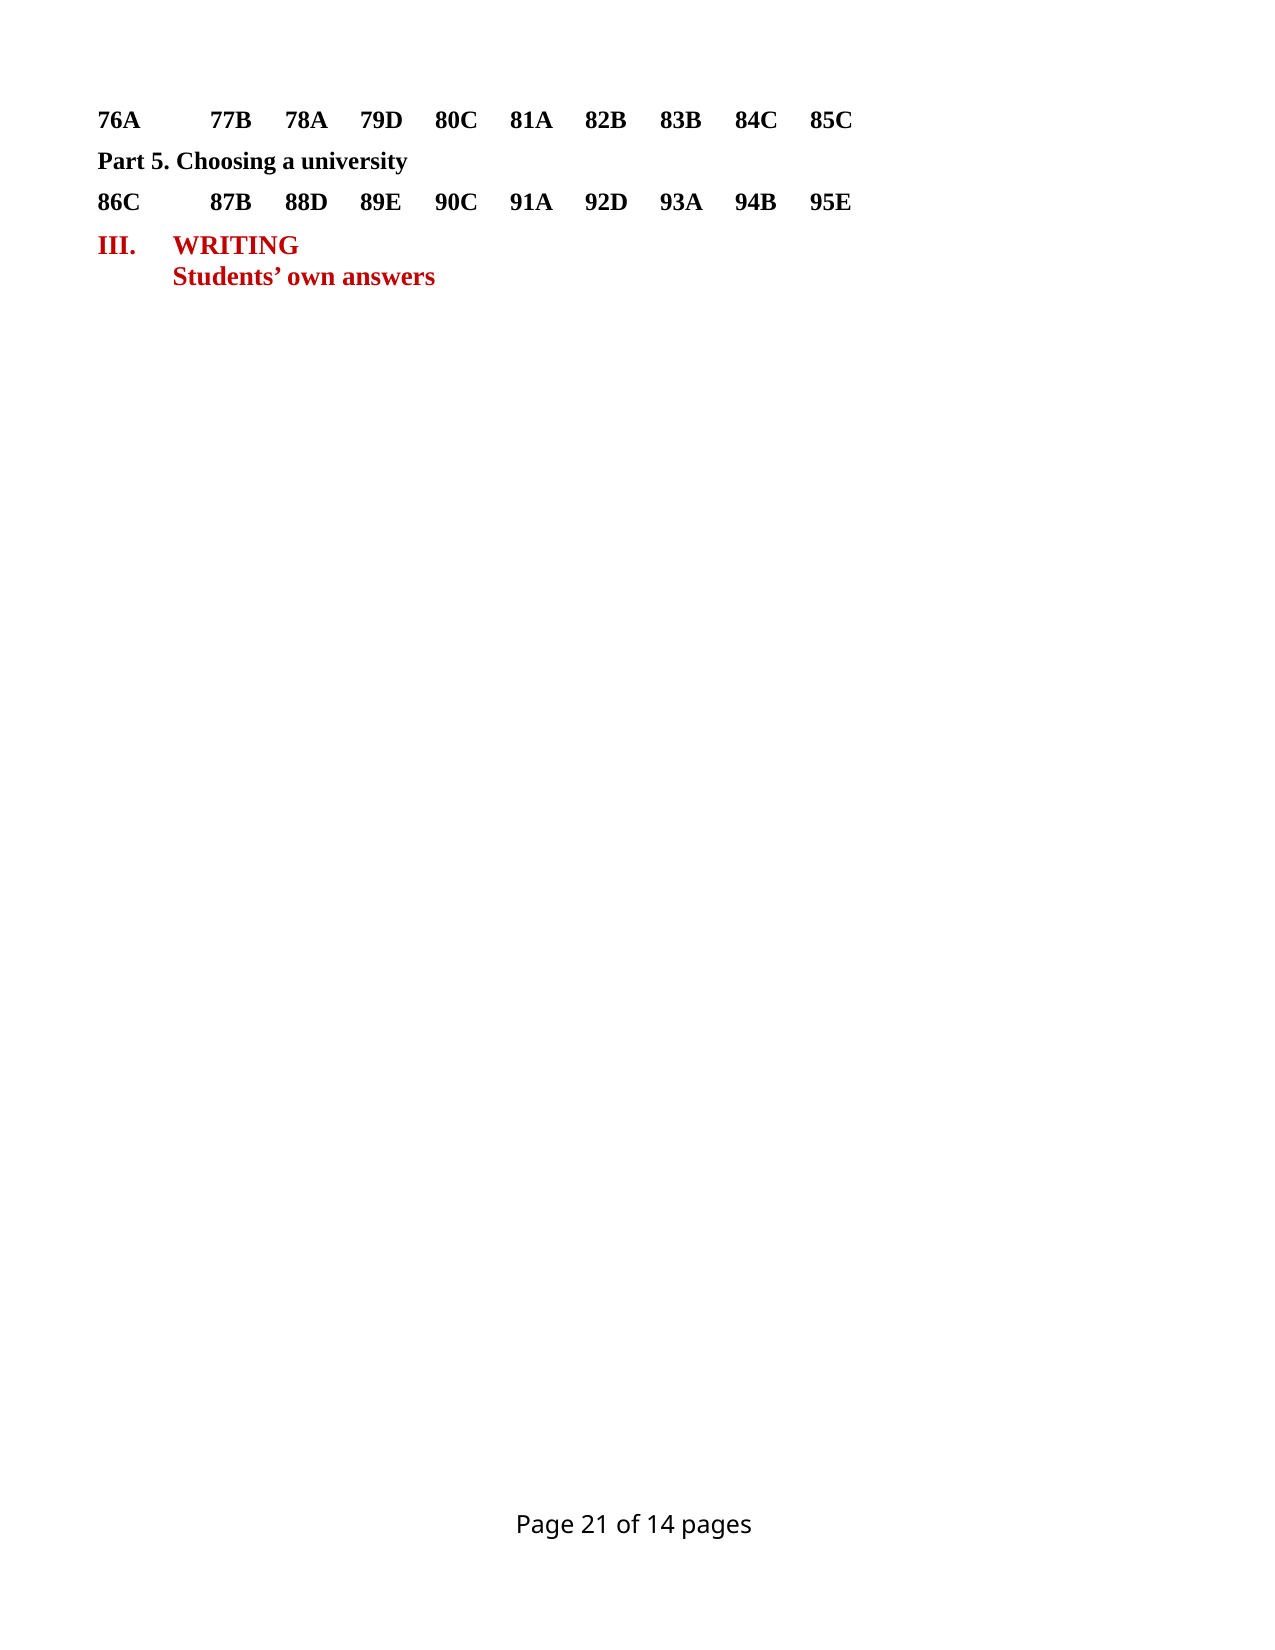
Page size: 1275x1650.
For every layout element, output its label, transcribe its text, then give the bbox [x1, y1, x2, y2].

text 76A 77B 78A 79D 80C 81A 82B 83B 84C 85C [97, 105, 1170, 134]
list Students’ own answers [172, 260, 1170, 291]
list WRITING [97, 229, 1170, 260]
text Part 5. Choosing a university [97, 146, 1170, 175]
text 86C 87B 88D 89E 90C 91A 92D 93A 94B 95E [97, 187, 1170, 216]
